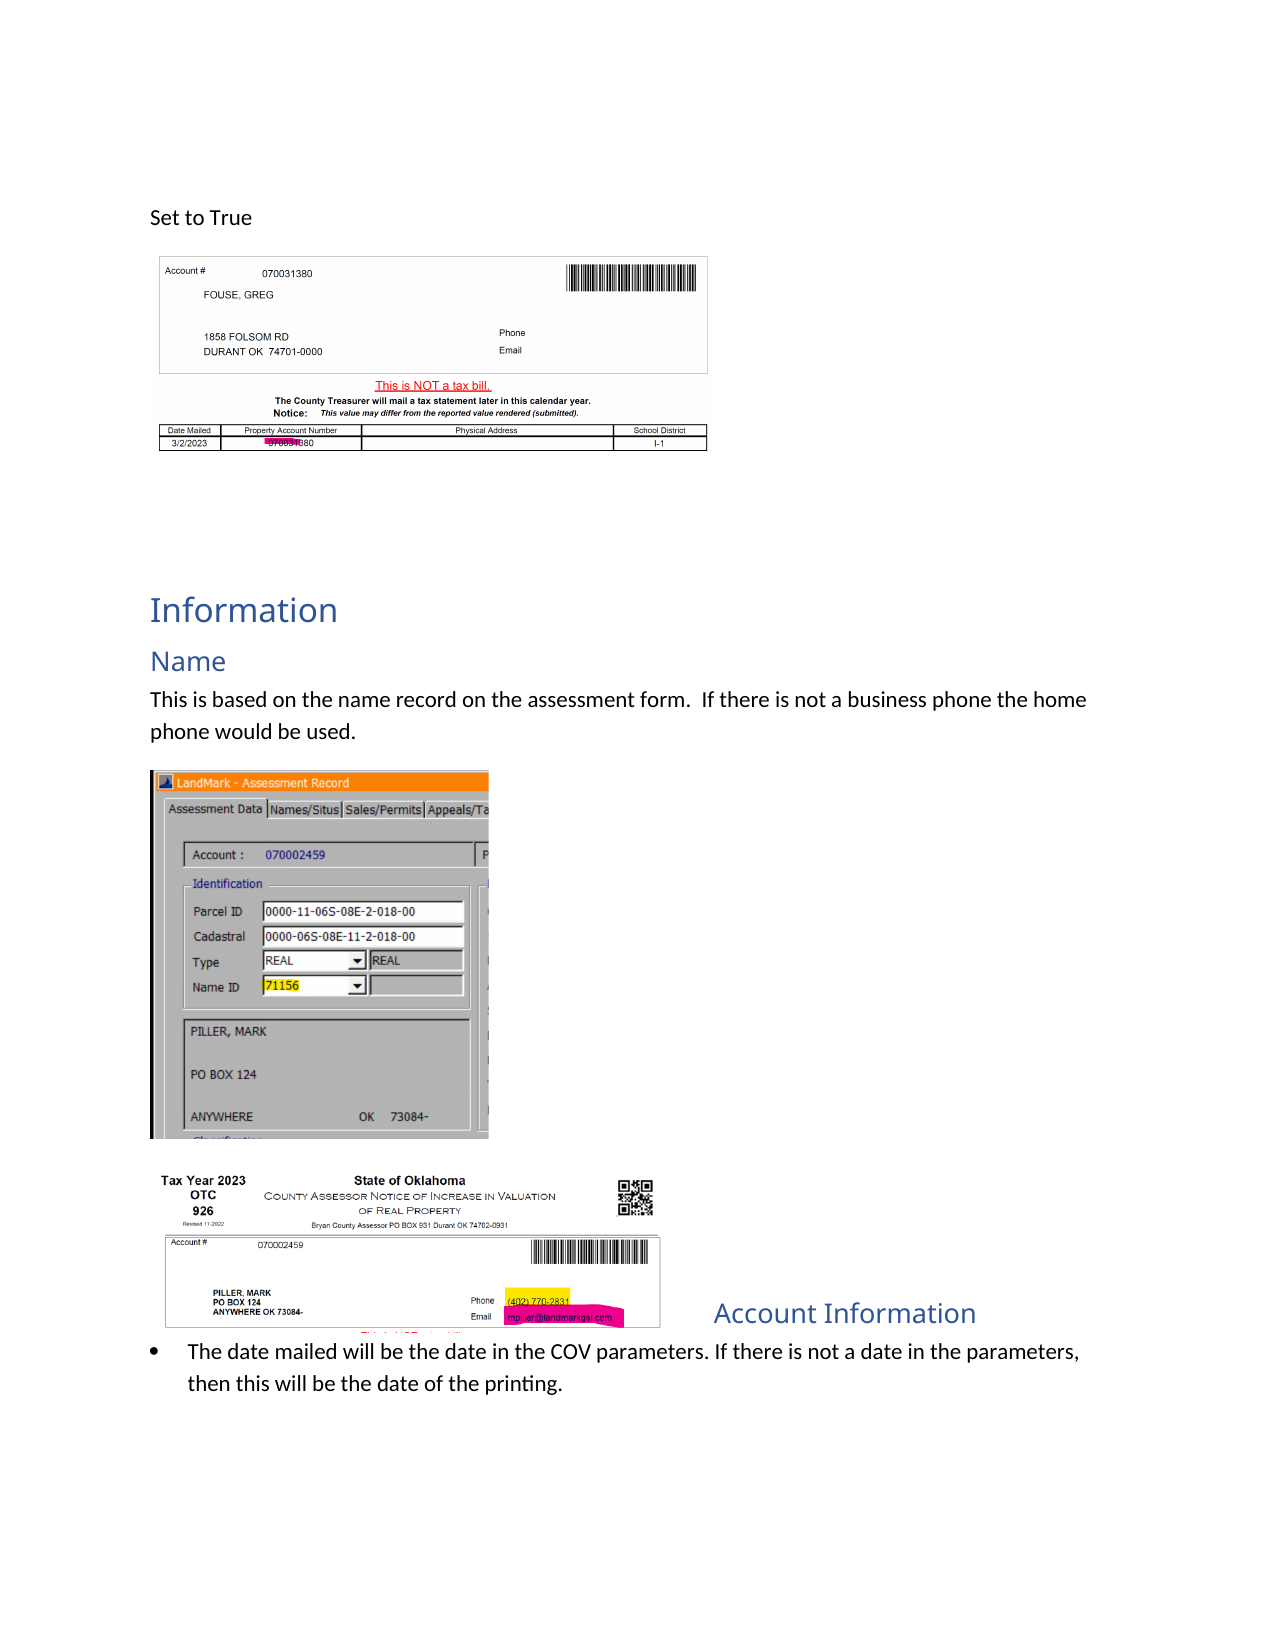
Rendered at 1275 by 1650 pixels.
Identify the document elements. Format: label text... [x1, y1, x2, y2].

subtitle Account Information [696, 1295, 1125, 1332]
picture [150, 770, 489, 1139]
picture [150, 256, 713, 452]
subtitle Name [150, 643, 1125, 680]
list The date mailed will be the date in the COV parameters. If there is not a date in the parameters, then this will be the date of the printing. [150, 1337, 1125, 1397]
subtitle Information [150, 586, 1125, 632]
picture [150, 1163, 696, 1333]
text This is based on the name record on the assessment form. If there is not a business phone the home phone would be used. [150, 685, 1125, 745]
text Set to True [150, 203, 1125, 231]
